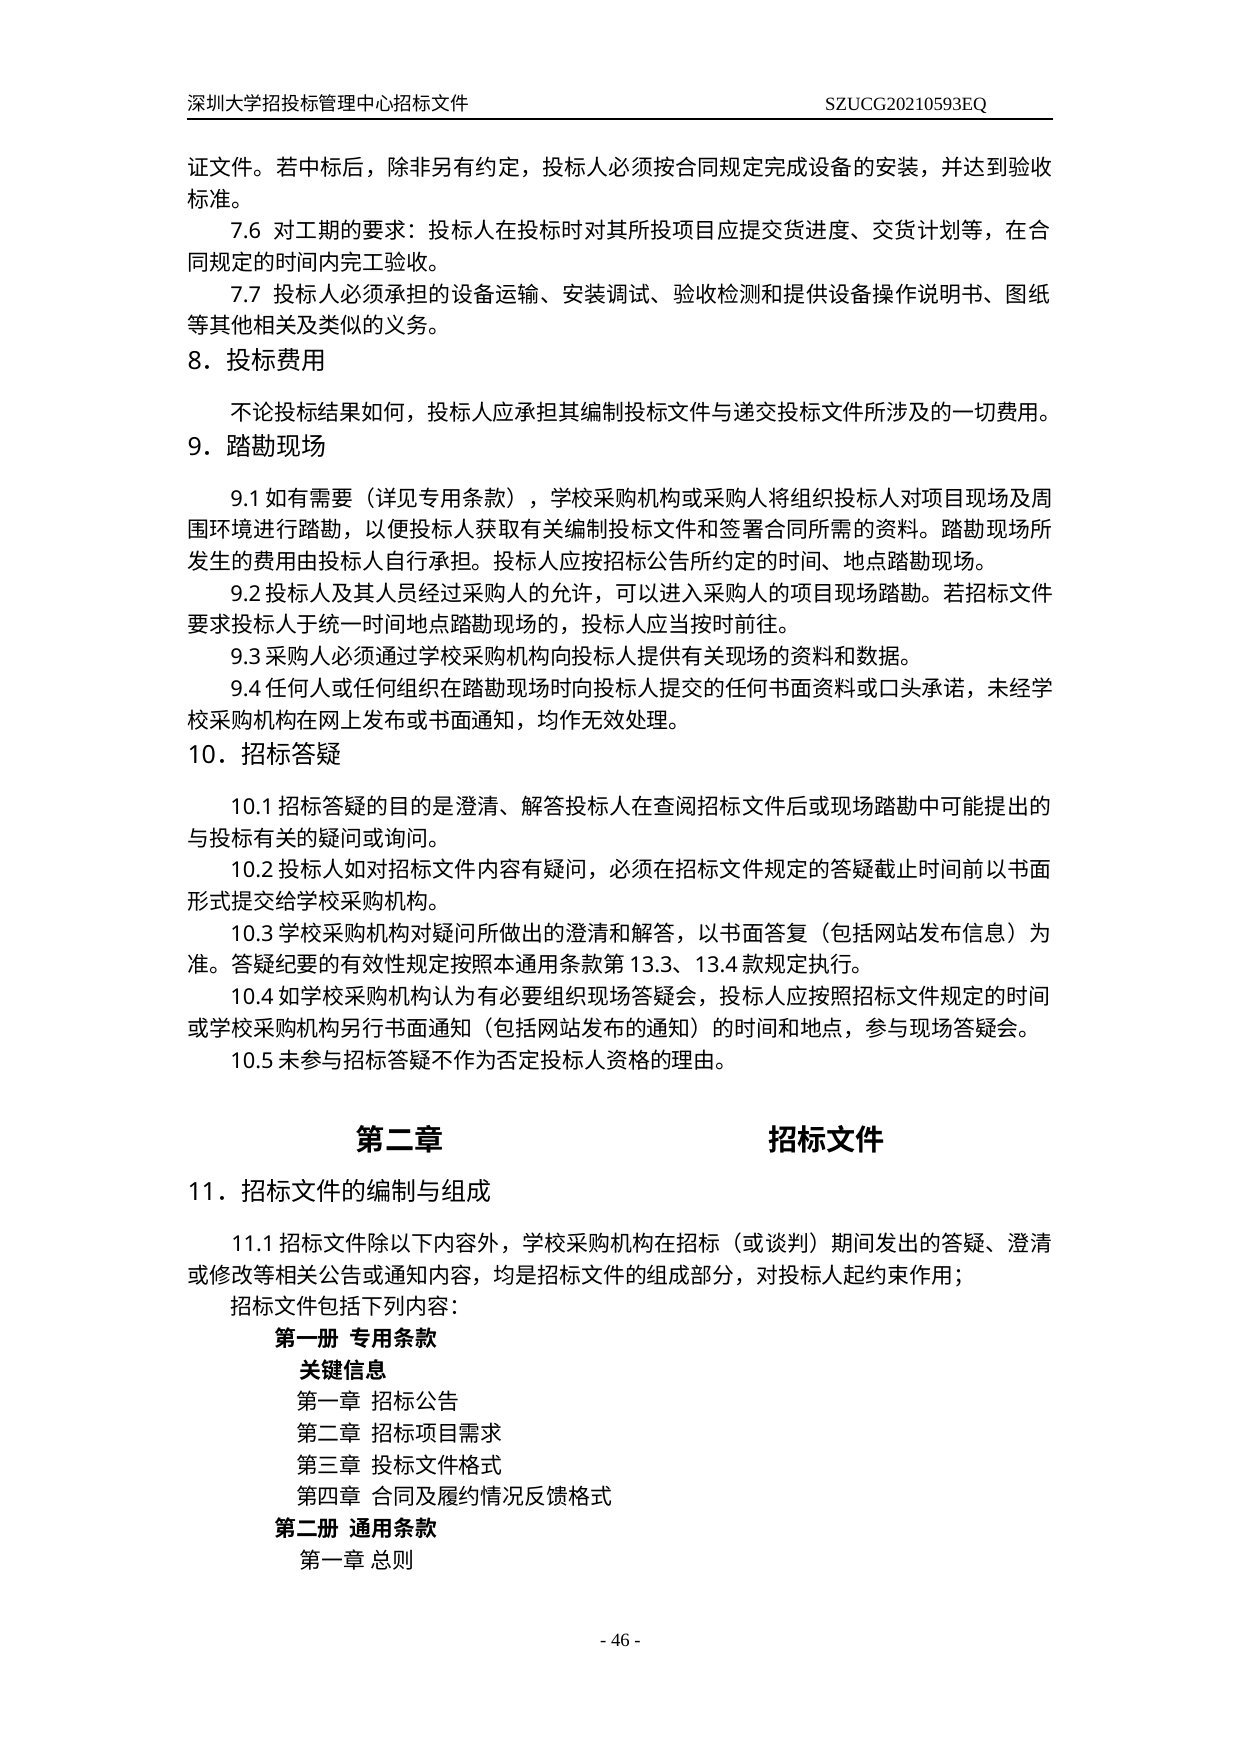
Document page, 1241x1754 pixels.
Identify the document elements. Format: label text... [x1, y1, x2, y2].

text 第二册 通用条款 [231, 1511, 1053, 1543]
text 9．踏勘现场 [187, 426, 1053, 462]
text 8．投标费用 [187, 340, 1053, 376]
text 10.5未参与招标答疑不作为否定投标人资格的理由。 [187, 1043, 1053, 1074]
text 第二章 招标项目需求 [253, 1416, 1053, 1448]
text 9.4任何人或任何组织在踏勘现场时向投标人提交的任何书面资料或口头承诺，未经学校采购机构在网上发布或书面通知，均作无效处理。 [187, 671, 1053, 734]
text 10.3学校采购机构对疑问所做出的澄清和解答，以书面答复（包括网站发布信息）为准。答疑纪要的有效性规定按照本通用条款第13.3、13.4款规定执行。 [187, 916, 1053, 979]
text 7.6 对工期的要求：投标人在投标时对其所投项目应提交货进度、交货计划等，在合同规定的时间内完工验收。 [187, 213, 1053, 277]
text 11．招标文件的编制与组成 [187, 1171, 1053, 1208]
text 关键信息 [299, 1353, 1053, 1384]
text 10.2投标人如对招标文件内容有疑问，必须在招标文件规定的答疑截止时间前以书面形式提交给学校采购机构。 [187, 852, 1053, 916]
text 10.4如学校采购机构认为有必要组织现场答疑会，投标人应按照招标文件规定的时间或学校采购机构另行书面通知（包括网站发布的通知）的时间和地点，参与现场答疑会。 [187, 979, 1053, 1043]
text 9.1如有需要（详见专用条款），学校采购机构或采购人将组织投标人对项目现场及周围环境进行踏勘，以便投标人获取有关编制投标文件和签署合同所需的资料。踏勘现场所发生的费用由投标人自行承担。投标人应按招标公告所约定的时间、地点踏勘现场。 [187, 481, 1053, 576]
text 第一册 专用条款 [231, 1321, 1053, 1353]
text 9.3采购人必须通过学校采购机构向投标人提供有关现场的资料和数据。 [187, 639, 1053, 671]
text 9.2投标人及其人员经过采购人的允许，可以进入采购人的项目现场踏勘。若招标文件要求投标人于统一时间地点踏勘现场的，投标人应当按时前往。 [187, 576, 1053, 639]
text 第三章 投标文件格式 [253, 1448, 1053, 1479]
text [187, 150, 1053, 213]
text 不论投标结果如何，投标人应承担其编制投标文件与递交投标文件所涉及的一切费用。 [187, 394, 1053, 426]
list 第一章 总则 [187, 1543, 1053, 1574]
text 10．招标答疑 [187, 734, 1053, 771]
text 招标文件包括下列内容： [187, 1289, 1053, 1321]
text 11.1招标文件除以下内容外，学校采购机构在招标（或谈判）期间发出的答疑、澄清或修改等相关公告或通知内容，均是招标文件的组成部分，对投标人起约束作用； [187, 1226, 1053, 1289]
list 招标文件 [187, 1117, 1053, 1159]
text 第四章 合同及履约情况反馈格式 [253, 1479, 1053, 1511]
text 第一章 招标公告 [253, 1384, 1053, 1416]
text 10.1招标答疑的目的是澄清、解答投标人在查阅招标文件后或现场踏勘中可能提出的与投标有关的疑问或询问。 [187, 789, 1053, 852]
text 7.7 投标人必须承担的设备运输、安装调试、验收检测和提供设备操作说明书、图纸等其他相关及类似的义务。 [187, 277, 1053, 340]
